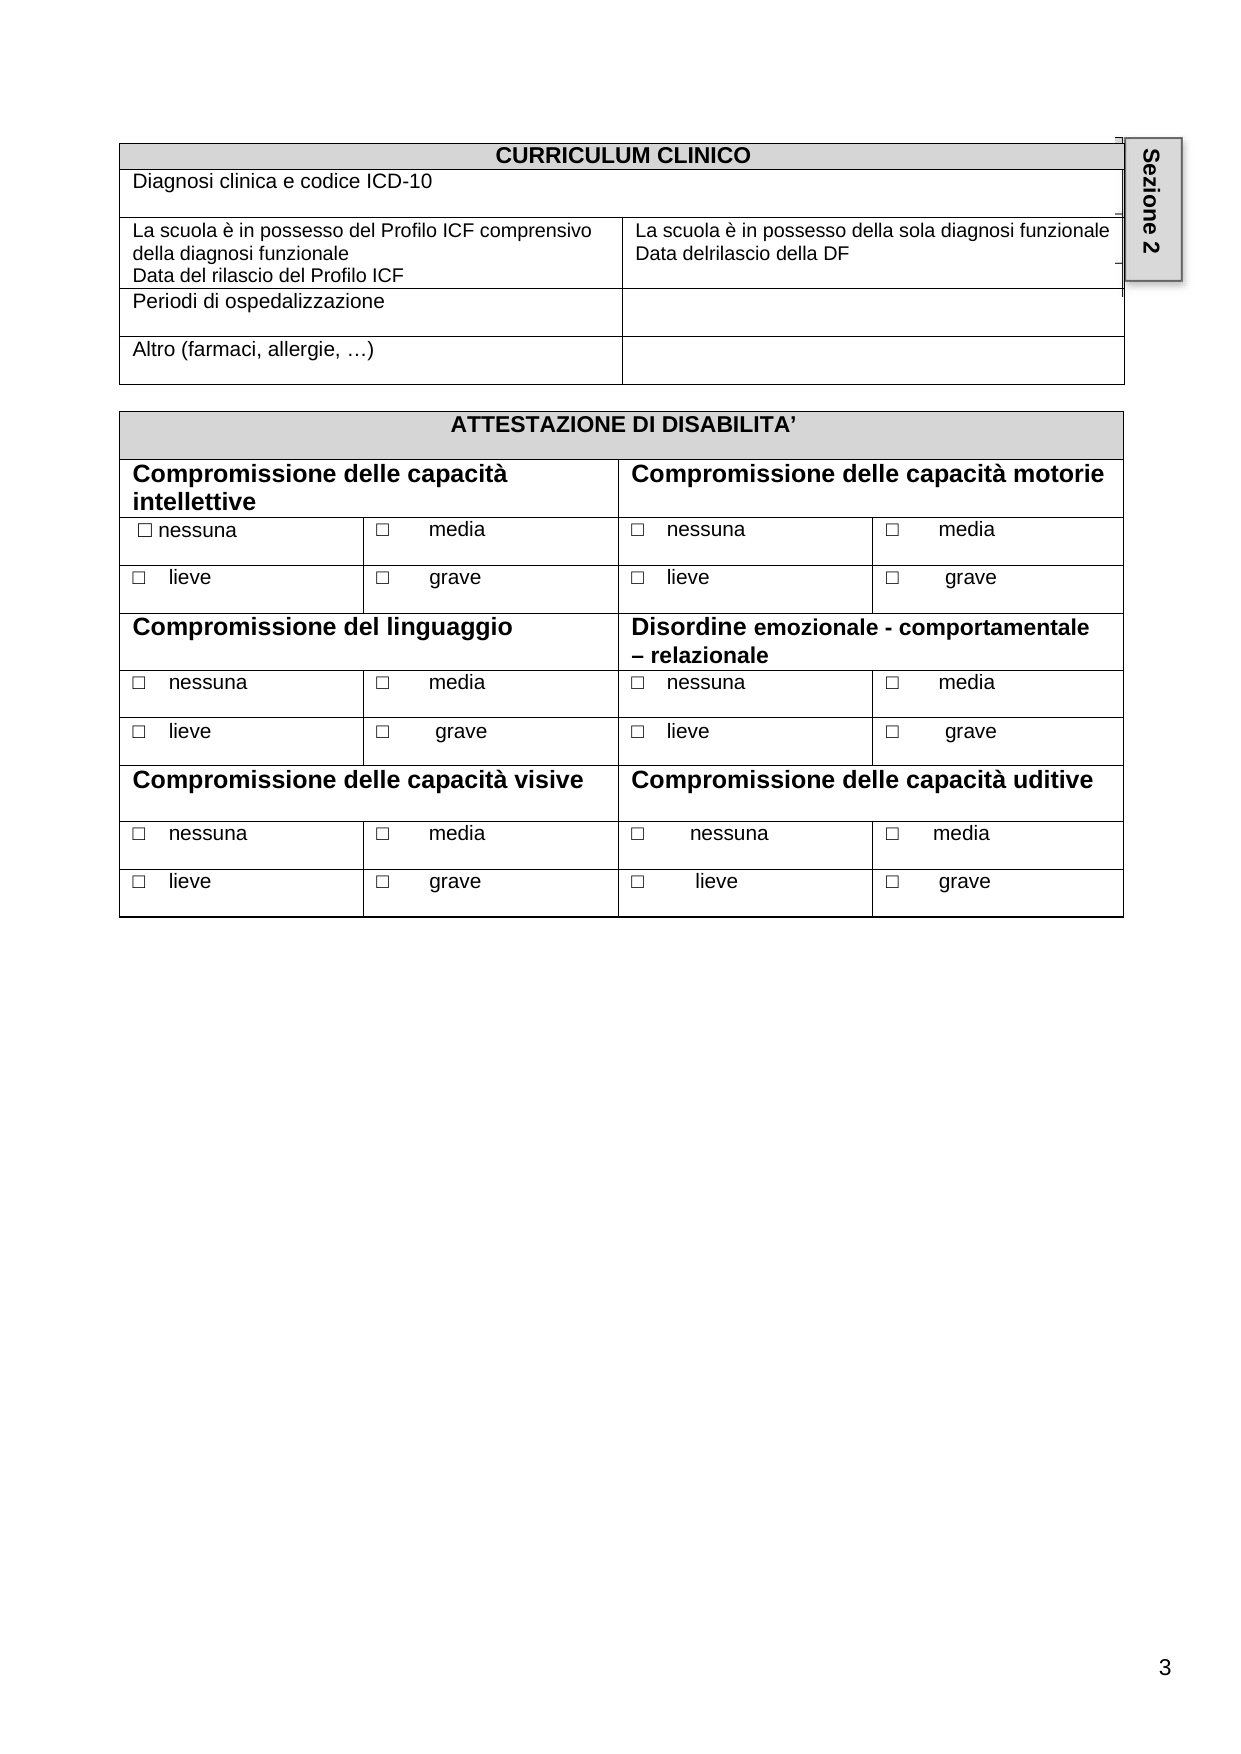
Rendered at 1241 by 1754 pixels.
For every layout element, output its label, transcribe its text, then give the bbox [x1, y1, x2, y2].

table_cell [623, 337, 1124, 384]
table_cell Compromissione delle capacità uditive [619, 766, 1123, 821]
table_cell □ media [364, 518, 618, 565]
table_cell Compromissione delle capacità visive [120, 766, 618, 821]
table_cell □ nessuna [619, 518, 872, 565]
table_cell □ lieve [619, 870, 872, 916]
table_cell □ lieve [120, 718, 363, 765]
table_header ATTESTAZIONE DI DISABILITA’ [120, 412, 1123, 459]
table_cell Diagnosi clinica e codice ICD-10 [120, 170, 1124, 217]
table_cell □ grave [364, 718, 618, 765]
table_cell Compromissione delle capacità motorie [619, 460, 1123, 517]
table_cell Compromissione del linguaggio [120, 614, 618, 670]
table_cell □ media [873, 518, 1123, 565]
table_cell □ nessuna [120, 671, 363, 717]
table_cell □ lieve [619, 718, 872, 765]
picture [1115, 132, 1195, 297]
table_cell □ nessuna [619, 822, 872, 868]
table_cell □ nessuna [120, 518, 363, 565]
table_cell □ lieve [619, 566, 872, 612]
table_cell La scuola è in possesso della sola diagnosi funzionale Data delrilascio della DF [623, 218, 1124, 288]
table_cell □ grave [873, 870, 1123, 916]
table_cell □ lieve [120, 566, 363, 612]
table_cell Periodi di ospedalizzazione [120, 289, 622, 336]
table_cell La scuola è in possesso del Profilo ICF comprensivo della diagnosi funzionale Data del rilascio del Profilo ICF [120, 218, 622, 288]
table_cell □ media [873, 822, 1123, 868]
table_cell Altro (farmaci, allergie, …) [120, 337, 622, 384]
table_cell □ grave [364, 870, 618, 916]
table_cell □ media [873, 671, 1123, 717]
table_cell □ nessuna [619, 671, 872, 717]
table_cell □ lieve [120, 870, 363, 916]
table_cell Disordine emozionale - comportamentale – relazionale [619, 614, 1123, 670]
table_cell □ media [364, 822, 618, 868]
table_cell □ grave [873, 718, 1123, 765]
table_cell □ media [364, 671, 618, 717]
table_cell □ grave [364, 566, 618, 612]
table_header CURRICULUM CLINICO [120, 144, 1124, 169]
table_cell □ grave [873, 566, 1123, 612]
table_cell [623, 289, 1124, 336]
table_cell Compromissione delle capacità intellettive [120, 460, 618, 517]
table_cell □ nessuna [120, 822, 363, 868]
